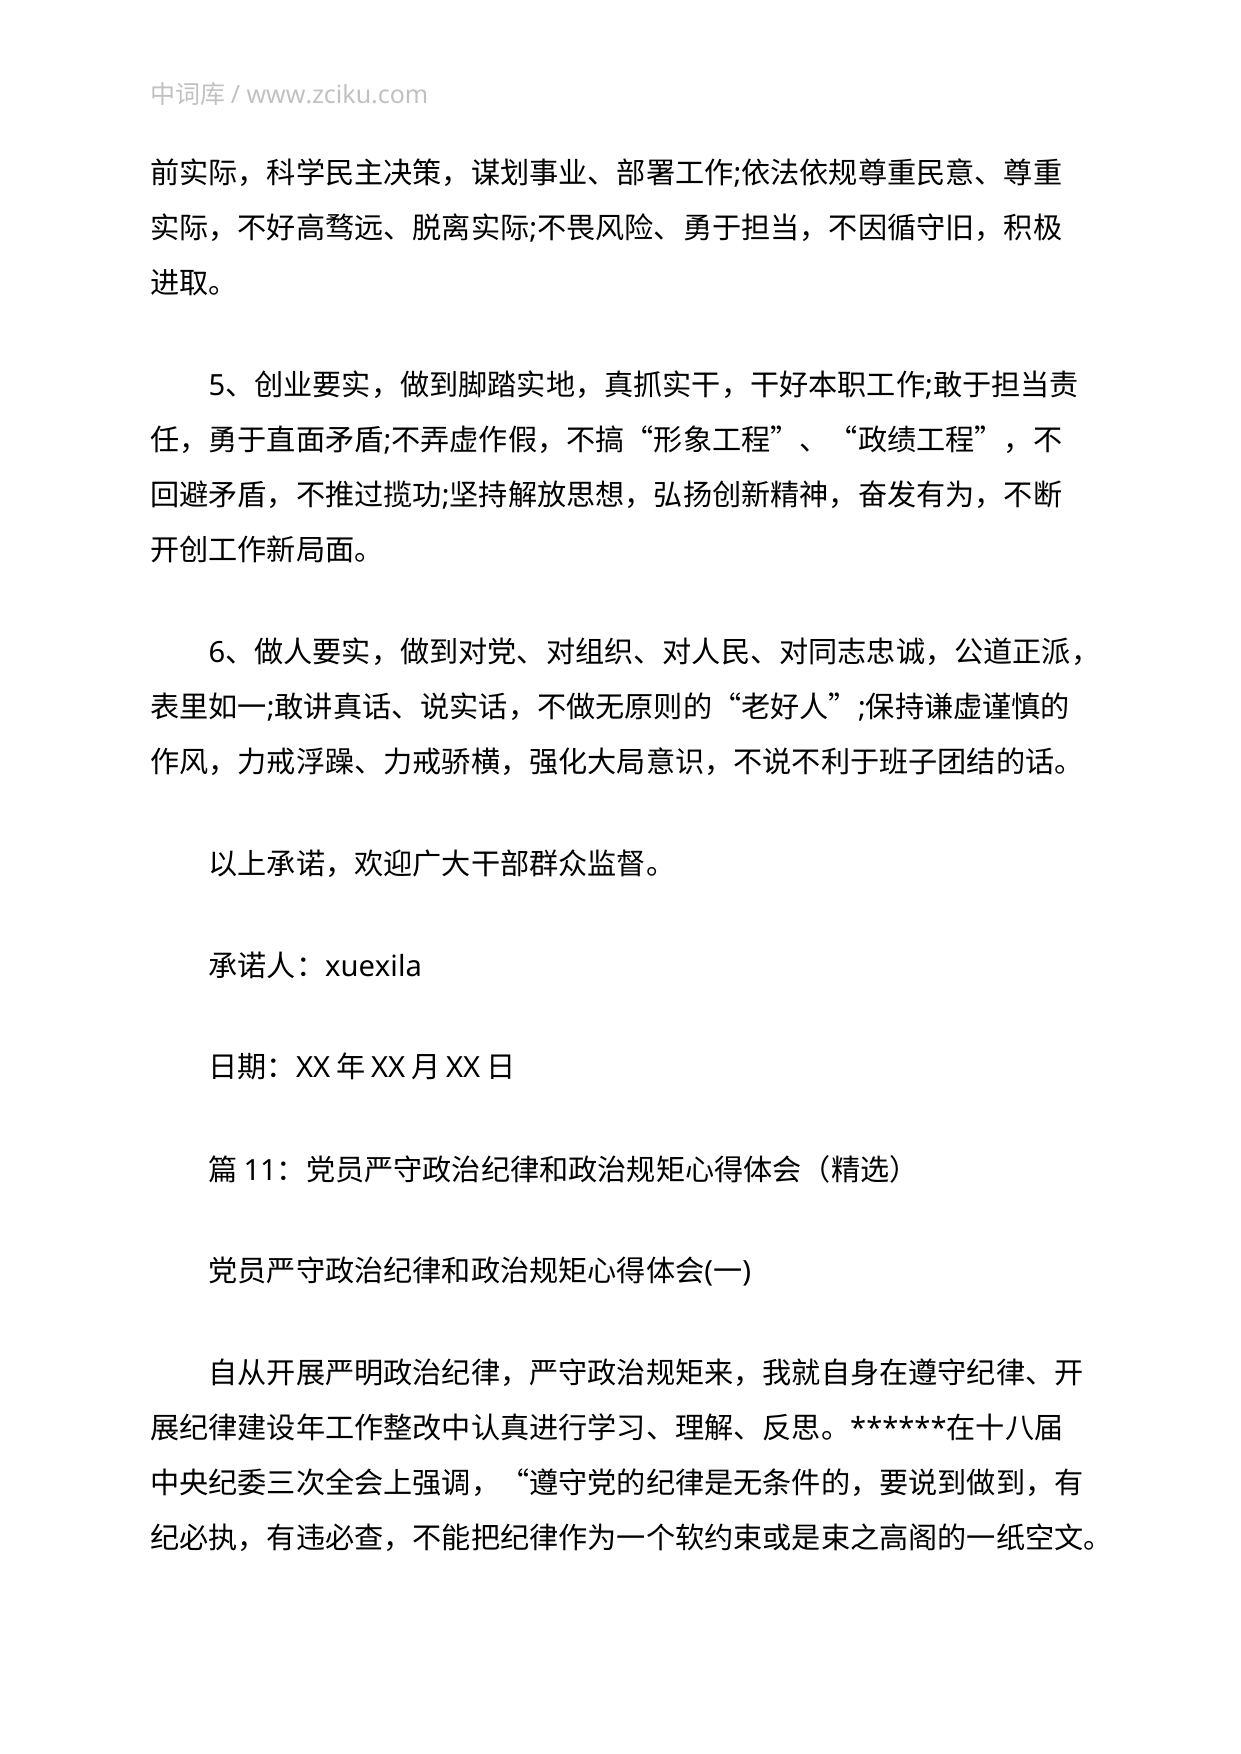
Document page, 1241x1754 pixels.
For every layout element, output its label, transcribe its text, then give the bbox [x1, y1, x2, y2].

text 日期：XX年XX月XX日 [150, 1044, 1090, 1086]
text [150, 150, 1090, 302]
text 承诺人：xuexila [150, 942, 1090, 984]
text 以上承诺，欢迎广大干部群众监督。 [150, 840, 1090, 883]
text 党员严守政治纪律和政治规矩心得体会(一) [150, 1248, 1090, 1290]
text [150, 1350, 1090, 1557]
text 5、创业要实，做到脚踏实地，真抓实干，干好本职工作;敢于担当责任，勇于直面矛盾;不弄虚作假，不搞“形象工程”、“政绩工程”，不回避矛盾，不推过揽功;坚持解放思想，弘扬创新精神，奋发有为，不断开创工作新局面。 [150, 362, 1090, 569]
text 6、做人要实，做到对党、对组织、对人民、对同志忠诚，公道正派，表里如一;敢讲真话、说实话，不做无原则的“老好人”;保持谦虚谨慎的作风，力戒浮躁、力戒骄横，强化大局意识，不说不利于班子团结的话。 [150, 628, 1090, 781]
text 篇11：党员严守政治纪律和政治规矩心得体会（精选） [150, 1146, 1090, 1188]
